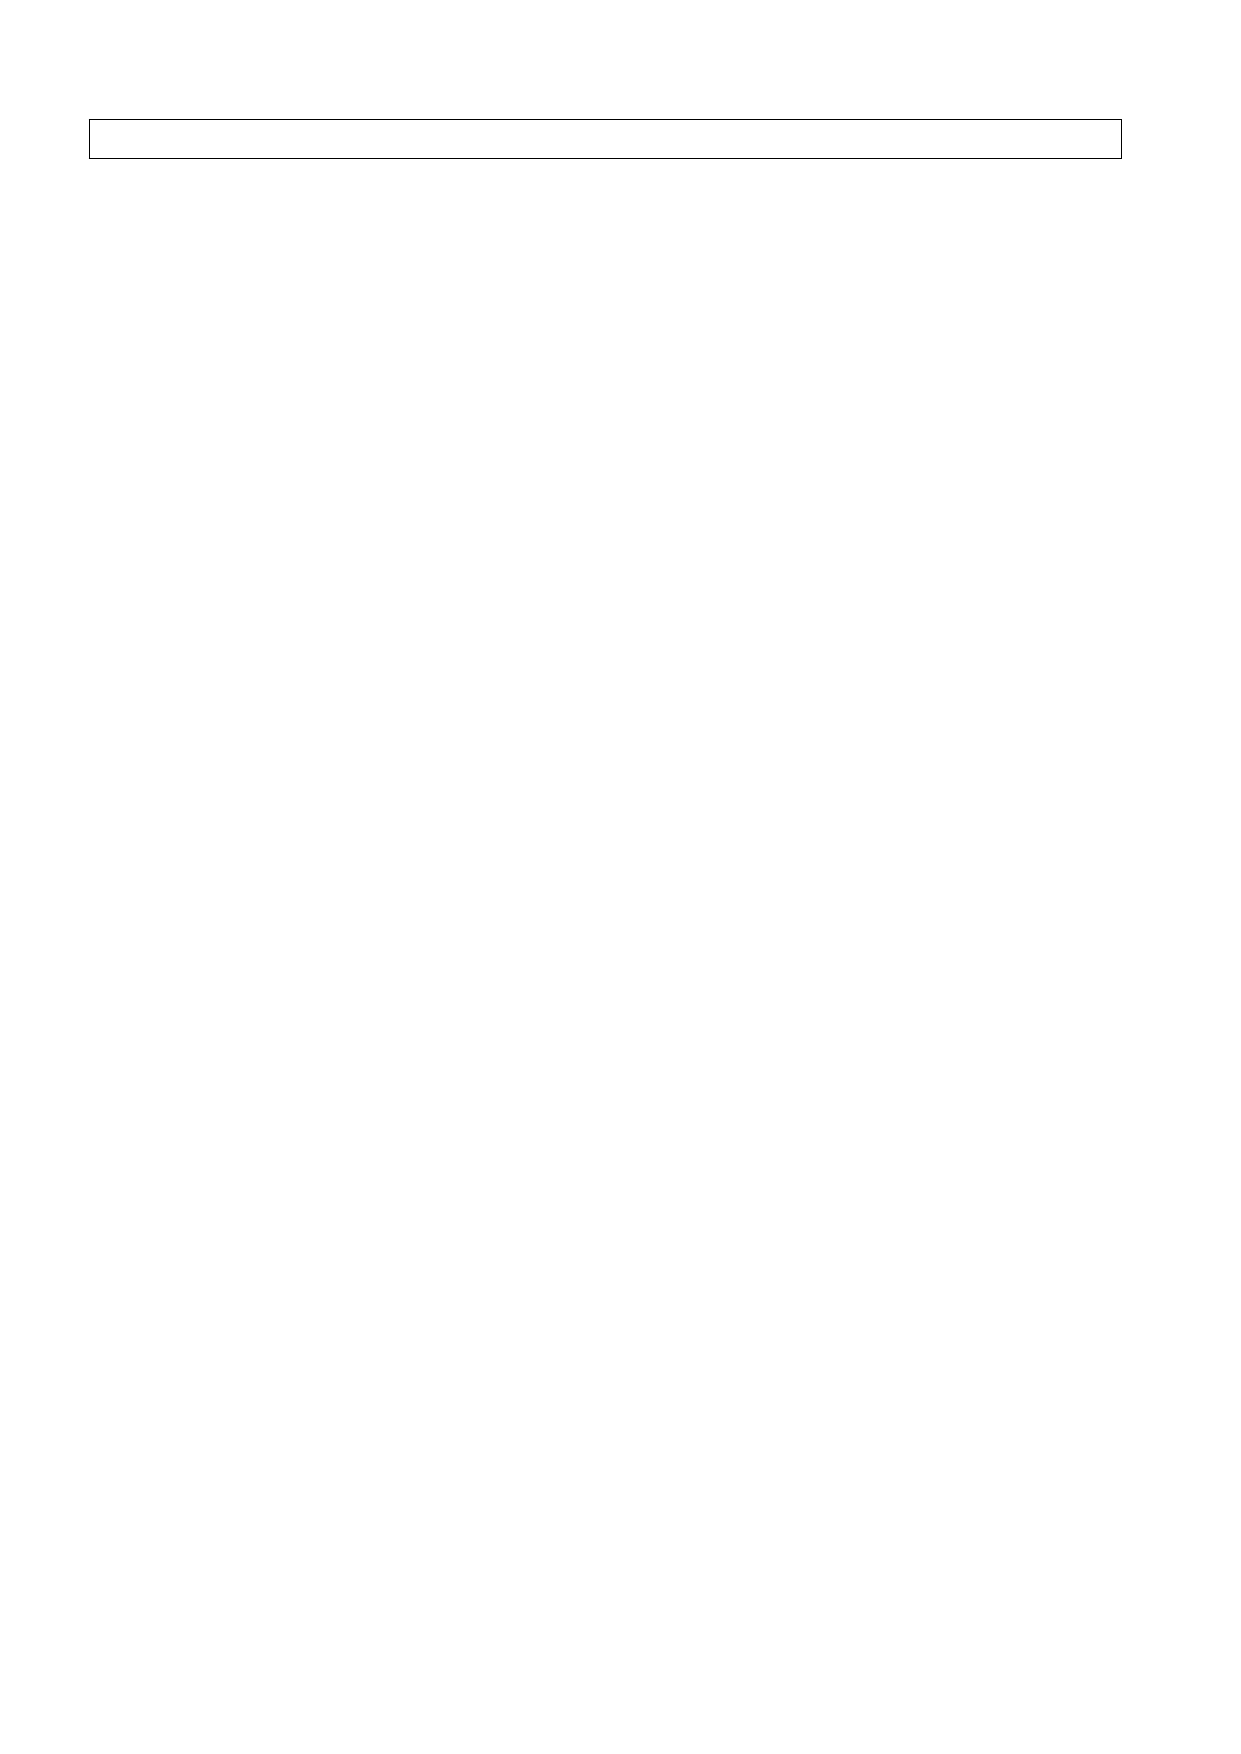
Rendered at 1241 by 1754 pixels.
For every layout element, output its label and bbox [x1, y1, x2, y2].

table_cell [90, 120, 1121, 158]
